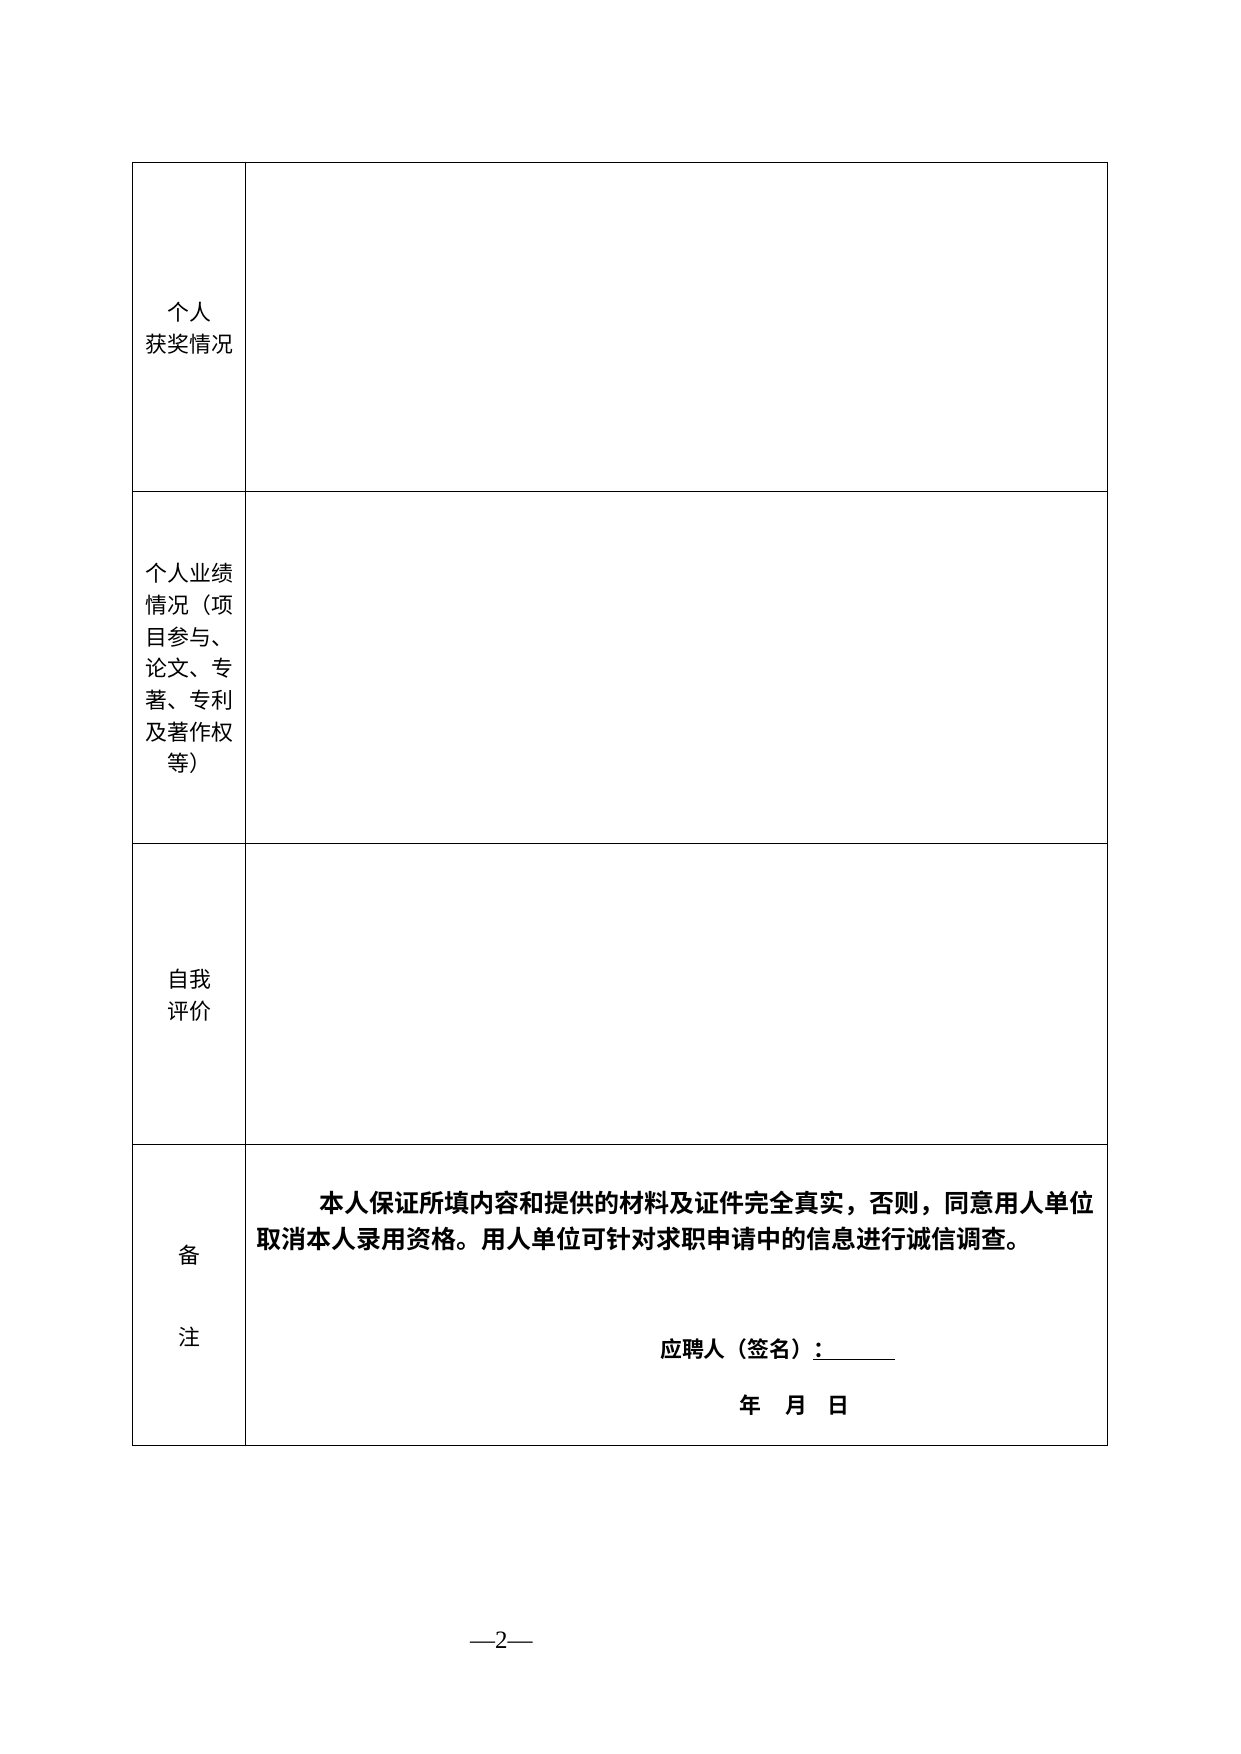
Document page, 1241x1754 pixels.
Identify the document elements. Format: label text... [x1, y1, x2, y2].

table_header [246, 163, 1107, 491]
table_cell 本人保证所填内容和提供的材料及证件完全真实，否则，同意用人单位取消本人录用资格。用人单位可针对求职申请中的信息进行诚信调查。 应聘人（签名）： 年 月 日 [246, 1145, 1107, 1445]
table_cell [246, 492, 1107, 843]
table_cell [246, 844, 1107, 1144]
table_header 个人 获奖情况 [133, 163, 245, 491]
table_cell 个人业绩情况（项目参与、论文、专著、专利及著作权等） [133, 492, 245, 843]
table_cell 备 注 [133, 1145, 245, 1445]
table_cell 自我 评价 [133, 844, 245, 1144]
